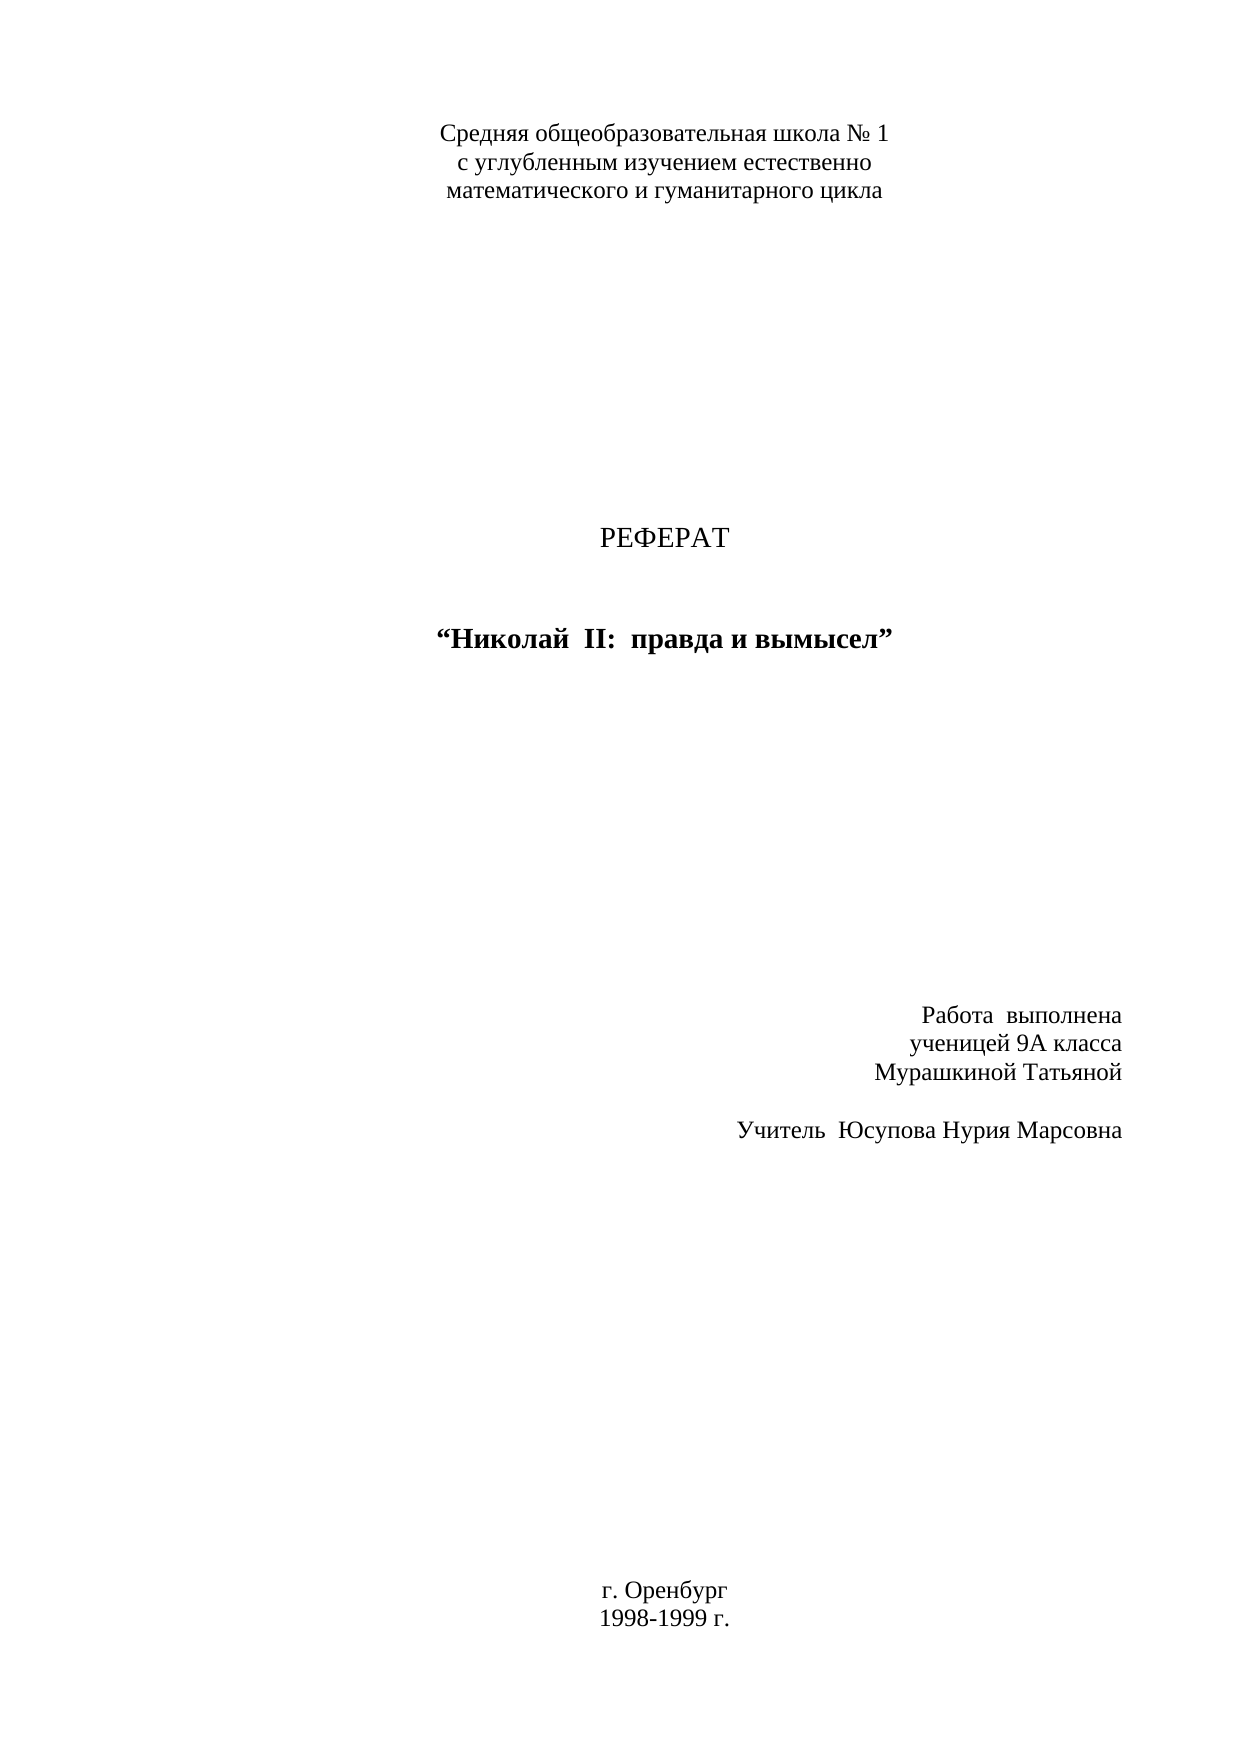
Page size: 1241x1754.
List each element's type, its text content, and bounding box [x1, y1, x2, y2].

text ученицей 9А класса [118, 1028, 1122, 1057]
text 1998-1999 г. [118, 1603, 1122, 1632]
text Учитель Юсупова Нурия Марсовна [118, 1115, 1122, 1143]
text “Николай II: правда и вымысел” [118, 621, 1122, 655]
text Мурашкиной Татьяной [118, 1057, 1122, 1086]
text Работа выполнена [118, 1000, 1122, 1028]
text РЕФЕРАТ [118, 521, 1122, 554]
text Средняя общеобразовательная школа № 1 [118, 118, 1122, 147]
text математического и гуманитарного цикла [118, 176, 1122, 204]
text г. Оренбург [118, 1575, 1122, 1603]
text с углубленным изучением естественно [118, 147, 1122, 176]
